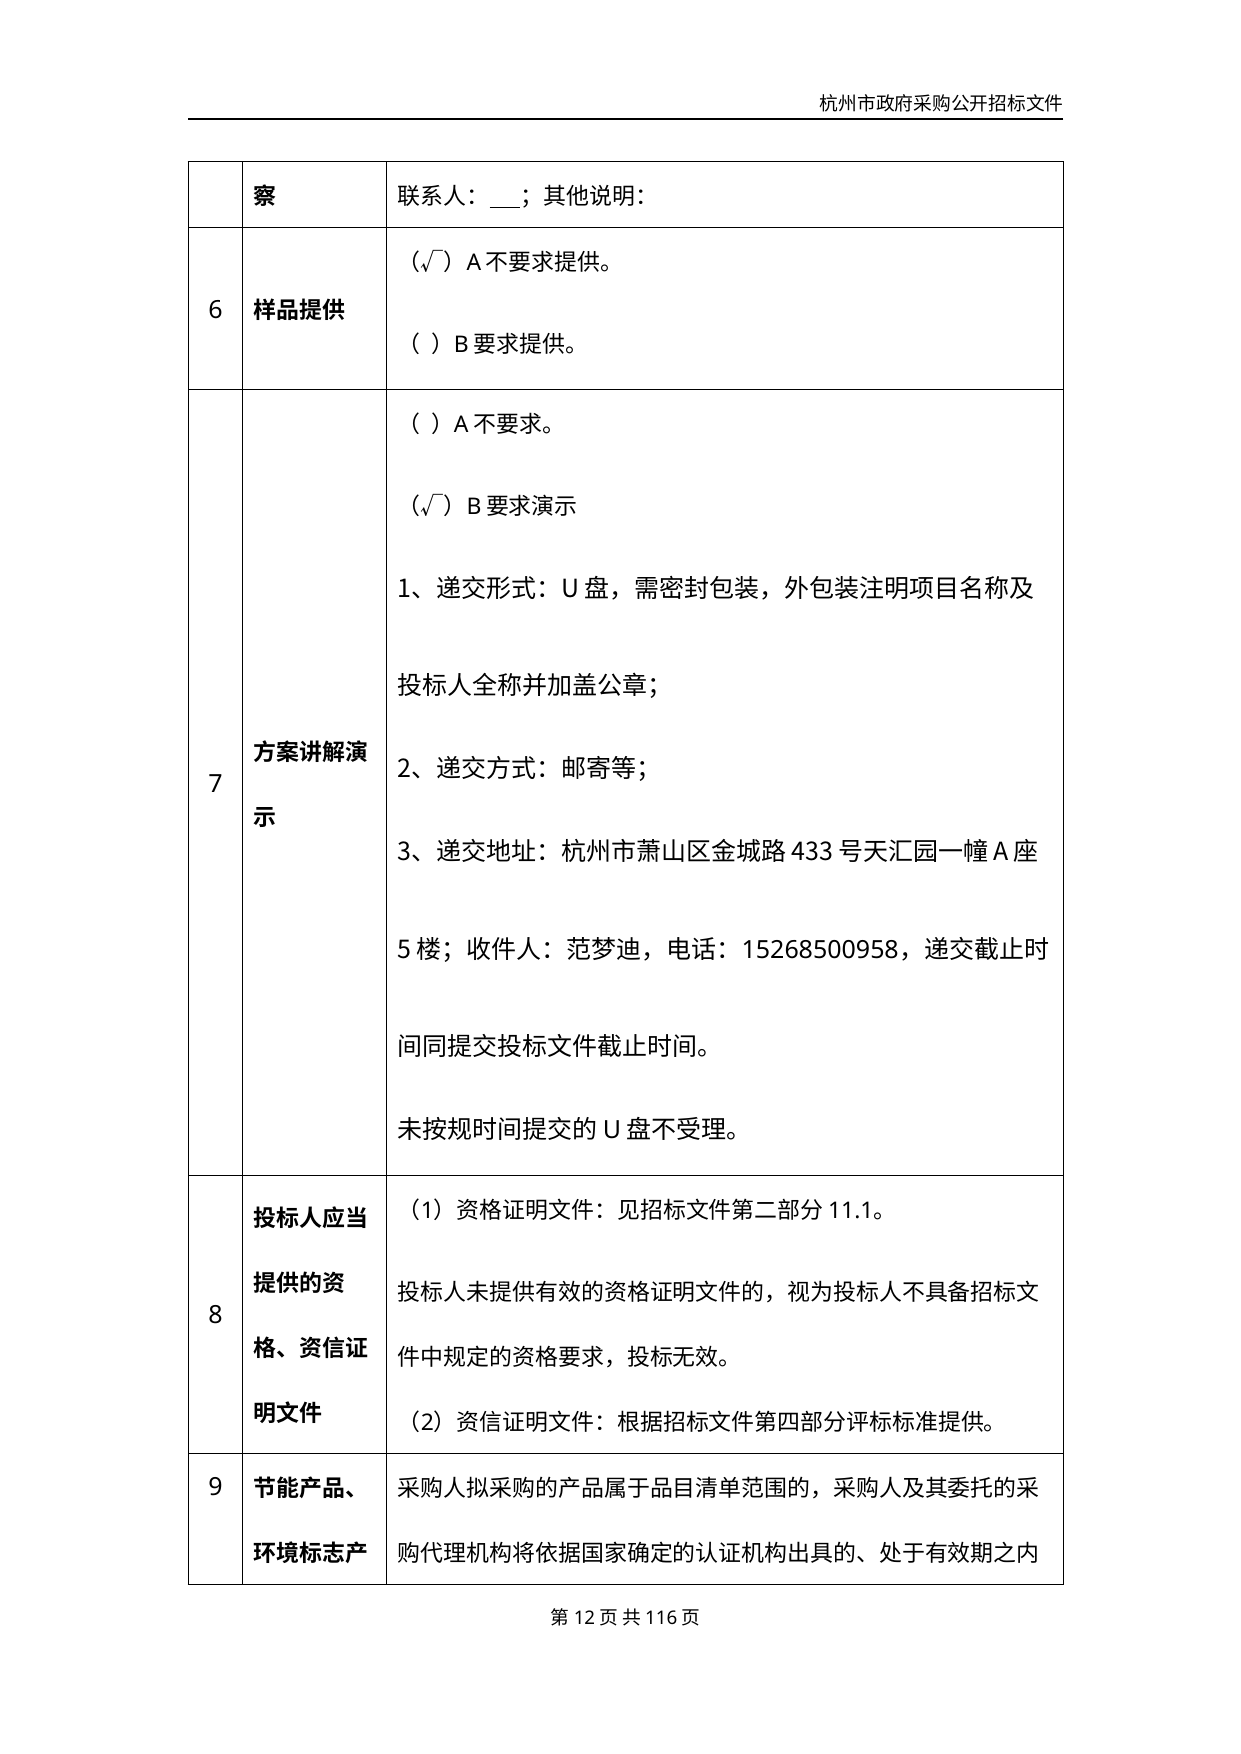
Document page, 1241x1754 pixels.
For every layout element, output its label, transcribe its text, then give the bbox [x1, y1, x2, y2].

table_cell 8 [189, 1176, 242, 1452]
table_cell 节能产品、环境标志产品 [243, 1454, 386, 1583]
table_cell 方案讲解演示 [243, 390, 386, 1175]
table_cell （√）A不要求提供。 （ ）B要求提供。 [387, 228, 1063, 389]
table_cell （1）资格证明文件：见招标文件第二部分11.1。 投标人未提供有效的资格证明文件的，视为投标人不具备招标文件中规定的资格要求，投标无效。 （2）资信证明文件：根据招标文件第四部分评标标准提供。 [387, 1176, 1063, 1452]
table_cell 样品提供 [243, 228, 386, 389]
table_cell 5 [189, 162, 242, 227]
table_cell （ ）A不要求。 （√）B要求演示 递交形式：U盘，需密封包装，外包装注明项目名称及投标人全称并加盖公章； 递交方式：邮寄等； 递交地址：杭州市萧山区金城路433号天汇园一幢A座5楼；收件人：范梦迪，电话：15268500958，递交截止时间同提交投标文件截止时间。 未按规时间提交的U盘不受理。 [387, 390, 1063, 1175]
table_cell 6 [189, 228, 242, 389]
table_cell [387, 1454, 1063, 1583]
table_cell 投标人应当提供的资格、资信证明文件 [243, 1176, 386, 1452]
table_cell 7 [189, 390, 242, 1175]
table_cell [387, 162, 1063, 227]
table_cell 开标前答疑会或现场考察 [243, 162, 386, 227]
table_cell 9 [189, 1454, 242, 1583]
